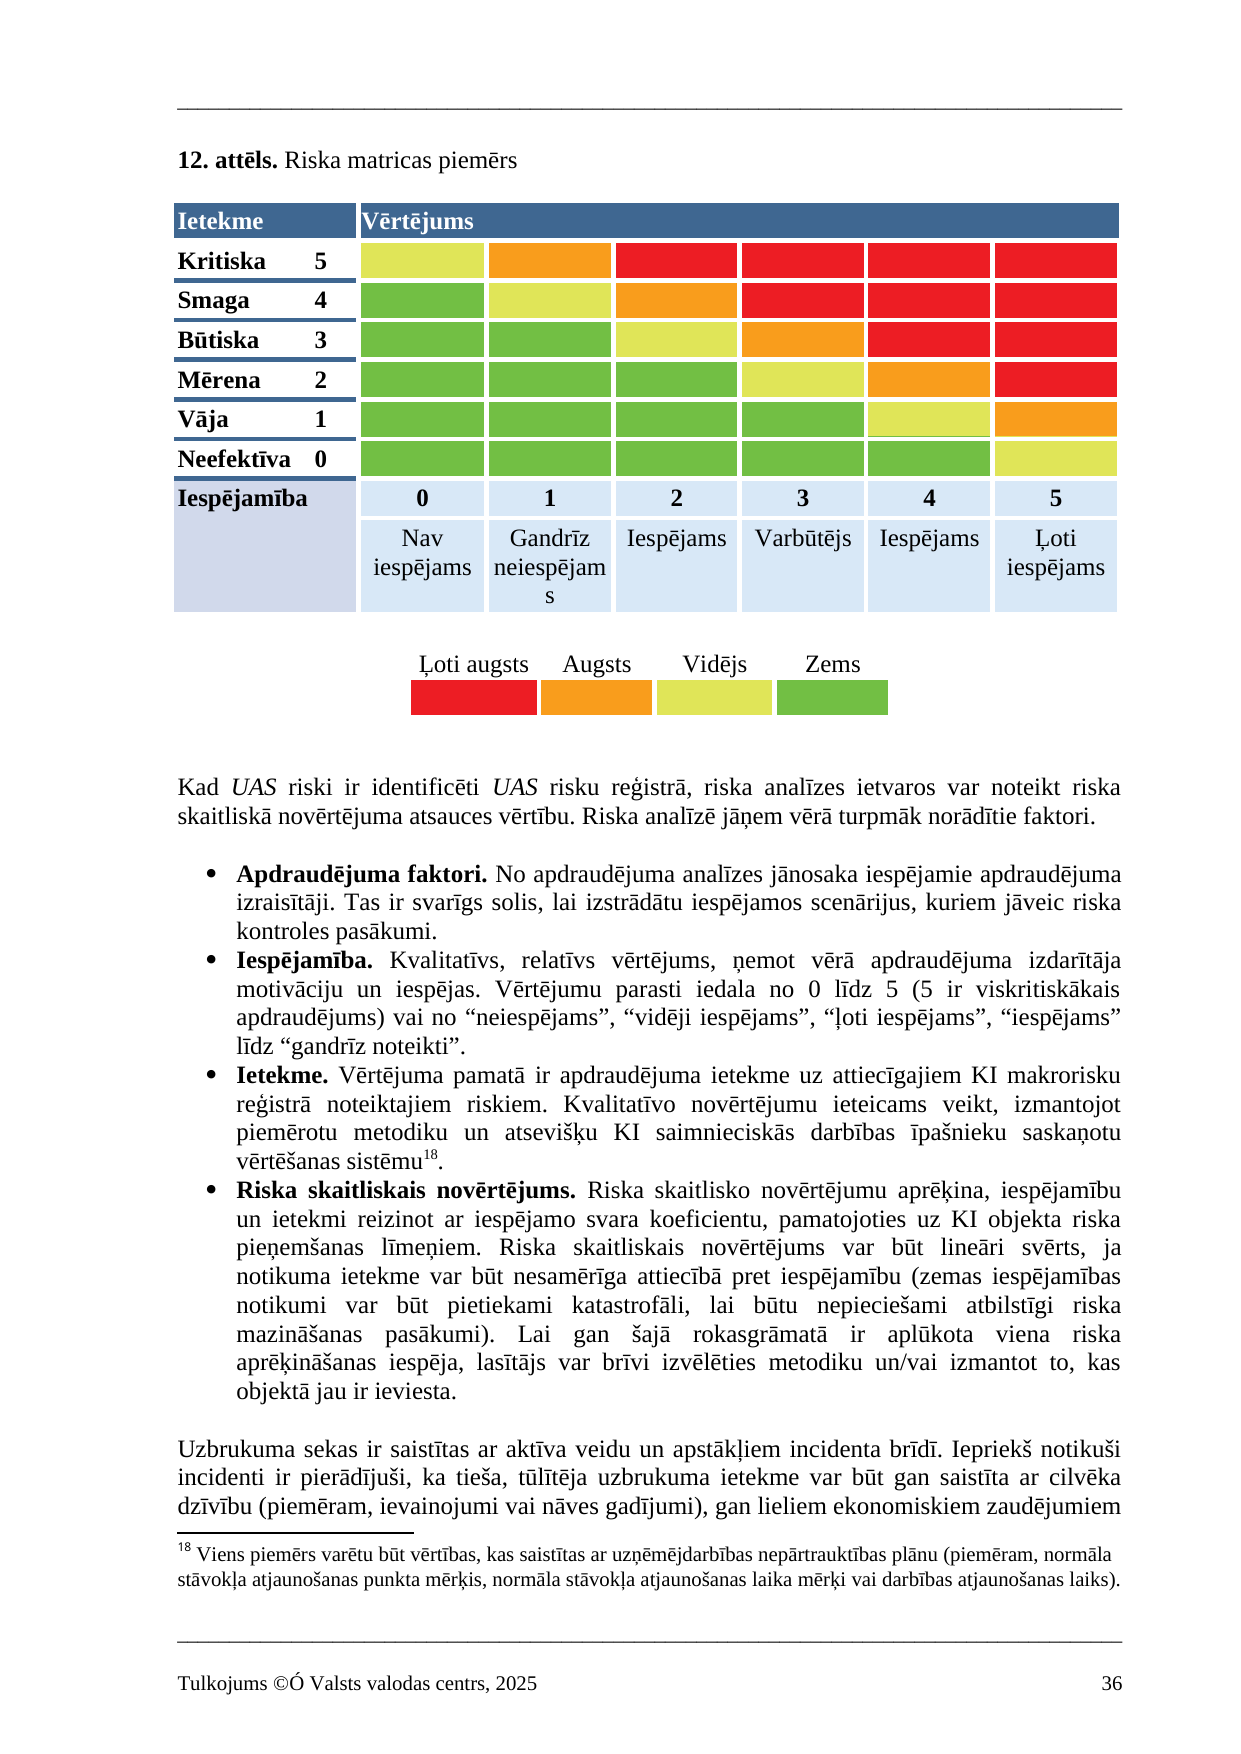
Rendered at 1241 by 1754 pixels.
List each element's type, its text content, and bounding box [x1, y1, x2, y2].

table_cell [361, 283, 484, 318]
table_cell [995, 283, 1117, 318]
table_cell [868, 283, 990, 318]
table_cell 1 [489, 481, 611, 516]
table_header Augsts [539, 646, 655, 680]
table_cell [742, 362, 864, 397]
table_cell [868, 243, 990, 278]
table_cell Iespējams [868, 520, 990, 612]
table_cell Būtiska [174, 322, 311, 357]
table_cell [489, 322, 611, 357]
table_cell [361, 322, 484, 357]
table_cell 5 [995, 481, 1117, 516]
table_cell Vāja [174, 402, 311, 436]
table_cell 0 [311, 441, 356, 476]
table_cell [616, 441, 737, 476]
table_cell 2 [616, 481, 737, 516]
table_cell [616, 283, 737, 318]
table_cell Iespējams [616, 520, 737, 612]
table_cell 0 [361, 481, 484, 516]
table_cell [742, 402, 864, 436]
table_cell [995, 441, 1117, 476]
table_cell 4 [868, 481, 990, 516]
list Apdraudējuma faktori. No apdraudējuma analīzes jānosaka iespējamie apdraudējuma izraisītāji. Tas ir svarīgs solis, lai izstrādātu iespējamos scenārijus, kuriem jāveic riska kontroles pasākumi. [207, 859, 1122, 945]
table_cell [868, 362, 990, 397]
table_cell [411, 680, 537, 715]
table_header Vidējs [655, 646, 775, 680]
table_cell [489, 402, 611, 436]
table_cell [616, 402, 737, 436]
table_cell Mērena [174, 362, 311, 397]
table_cell 4 [311, 283, 356, 318]
table_cell [541, 680, 652, 715]
table_header Vērtējums [361, 203, 1119, 238]
table_cell 1 [311, 402, 356, 436]
table_cell [995, 402, 1117, 436]
table_cell [657, 680, 772, 715]
table_cell [995, 243, 1117, 278]
table_cell Smaga [174, 283, 311, 318]
text Kad UAS riski ir identificēti UAS risku reģistrā, riska analīzes ietvaros var noteikt riska skaitliskā novērtējuma atsauces vērtību. Riska analīzē jāņem vērā turpmāk norādītie faktori. [177, 772, 1122, 830]
table_cell [489, 441, 611, 476]
table_cell [742, 243, 864, 278]
table_cell [868, 322, 990, 357]
table_cell [742, 283, 864, 318]
table_cell [361, 441, 484, 476]
table_cell [361, 402, 484, 436]
table_cell Ļoti iespējams [995, 520, 1117, 612]
table_cell 3 [742, 481, 864, 516]
table_cell Gandrīz neiespējams [489, 520, 611, 612]
table_cell [361, 362, 484, 397]
table_cell Neefektīva [174, 441, 311, 476]
table_cell Kritiska [174, 239, 311, 278]
table_cell [742, 322, 864, 357]
table_cell 5 [311, 239, 356, 278]
table_cell 3 [311, 322, 356, 357]
table_cell [616, 362, 737, 397]
table_cell [616, 243, 737, 278]
table_cell [995, 322, 1117, 357]
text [177, 1434, 1122, 1520]
list Iespējamība. Kvalitatīvs, relatīvs vērtējums, ņemot vērā apdraudējuma izdarītāja motivāciju un iespējas. Vērtējumu parasti iedala no 0 līdz 5 (5 ir viskritiskākais apdraudējums) vai no “neiespējams”, “vidēji iespējams”, “ļoti iespējams”, “iespējams” līdz “gandrīz noteikti”. [207, 945, 1122, 1060]
table_cell [489, 362, 611, 397]
subtitle 12. attēls. Riska matricas piemērs [177, 146, 1122, 174]
table_header Ļoti augsts [409, 646, 539, 680]
table_cell [868, 441, 990, 476]
table_cell [361, 243, 484, 278]
table_cell [489, 243, 611, 278]
table_cell Nav iespējams [361, 520, 484, 612]
table_cell [616, 322, 737, 357]
table_cell [489, 283, 611, 318]
table_header Ietekme [174, 203, 356, 238]
table_header Zems [775, 646, 891, 680]
table_cell [777, 680, 888, 715]
table_cell [742, 441, 864, 476]
table_cell [995, 362, 1117, 397]
list Riska skaitliskais novērtējums. Riska skaitlisko novērtējumu aprēķina, iespējamību un ietekmi reizinot ar iespējamo svara koeficientu, pamatojoties uz KI objekta riska pieņemšanas līmeņiem. Riska skaitliskais novērtējums var būt lineāri svērts, ja notikuma ietekme var būt nesamērīga attiecībā pret iespējamību (zemas iespējamības notikumi var būt pietiekami katastrofāli, lai būtu nepieciešami atbilstīgi riska mazināšanas pasākumi). Lai gan šajā rokasgrāmatā ir aplūkota viena riska aprēķināšanas iespēja, lasītājs var brīvi izvēlēties metodiku un/vai izmantot to, kas objektā jau ir ieviesta. [207, 1175, 1122, 1405]
table_cell Iespējamība [174, 481, 356, 612]
table_cell 2 [311, 362, 356, 397]
list Ietekme. Vērtējuma pamatā ir apdraudējuma ietekme uz attiecīgajiem KI makrorisku reģistrā noteiktajiem riskiem. Kvalitatīvo novērtējumu ieteicams veikt, izmantojot piemērotu metodiku un atsevišķu KI saimnieciskās darbības īpašnieku saskaņotu vērtēšanas sistēmu. [207, 1060, 1122, 1175]
table_cell Varbūtējs [742, 520, 864, 612]
